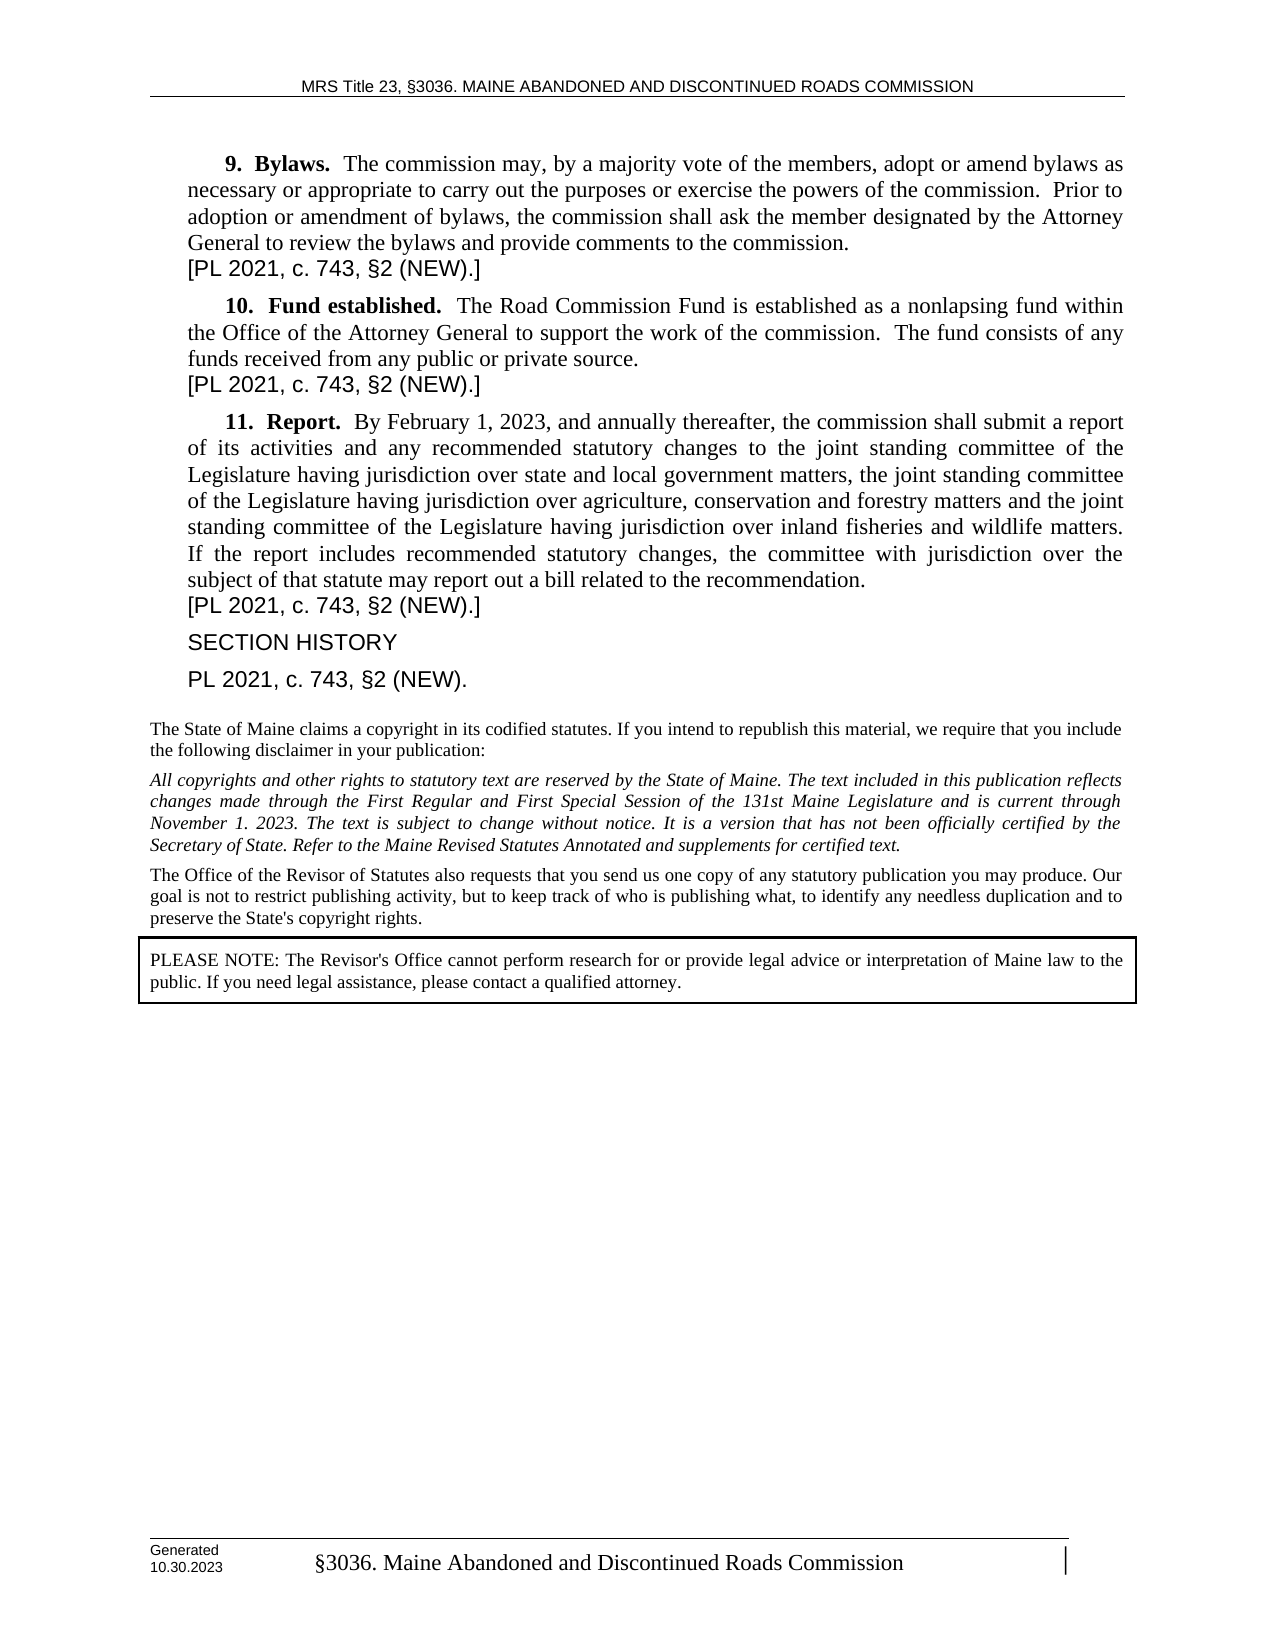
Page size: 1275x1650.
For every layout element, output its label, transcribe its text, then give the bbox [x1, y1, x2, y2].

text The Office of the Revisor of Statutes also requests that you send us one copy of any statutory publication you may produce. Our goal is not to restrict publishing activity, but to keep track of who is publishing what, to identify any needless duplication and to preserve the State's copyright rights. [150, 863, 1125, 928]
text [PL 2021, c. 743, §2 (NEW).] [187, 592, 1125, 619]
text [PL 2021, c. 743, §2 (NEW).] [187, 255, 1125, 282]
text PL 2021, c. 743, §2 (NEW). [187, 666, 1125, 692]
text 9. Bylaws. The commission may, by a majority vote of the members, adopt or amend bylaws as necessary or appropriate to carry out the purposes or exercise the powers of the commission. Prior to adoption or amendment of bylaws, the commission shall ask the member designated by the Attorney General to review the bylaws and provide comments to the commission. [187, 150, 1125, 255]
text SECTION HISTORY [187, 629, 1125, 656]
text 10. Fund established. The Road Commission Fund is established as a nonlapsing fund within the Office of the Attorney General to support the work of the commission. The fund consists of any funds received from any public or private source. [187, 292, 1125, 371]
text All copyrights and other rights to statutory text are reserved by the State of Maine. The text included in this publication reflects changes made through the First Regular and First Special Session of the 131st Maine Legislature and is current through November 1. 2023 . The text is subject to change without notice. It is a version that has not been officially certified by the Secretary of State. Refer to the Maine Revised Statutes Annotated and supplements for certified text. [150, 769, 1125, 855]
text PLEASE NOTE: The Revisor's Office cannot perform research for or provide legal advice or interpretation of Maine law to the public. If you need legal assistance, please contact a qualified attorney. [140, 939, 1135, 1002]
text 11. Report. By February 1, 2023, and annually thereafter, the commission shall submit a report of its activities and any recommended statutory changes to the joint standing committee of the Legislature having jurisdiction over state and local government matters, the joint standing committee of the Legislature having jurisdiction over agriculture, conservation and forestry matters and the joint standing committee of the Legislature having jurisdiction over inland fisheries and wildlife matters. If the report includes recommended statutory changes, the committee with jurisdiction over the subject of that statute may report out a bill related to the recommendation. [187, 408, 1125, 592]
text [PL 2021, c. 743, §2 (NEW).] [187, 371, 1125, 398]
text The State of Maine claims a copyright in its codified statutes. If you intend to republish this material, we require that you include the following disclaimer in your publication: [150, 717, 1125, 761]
